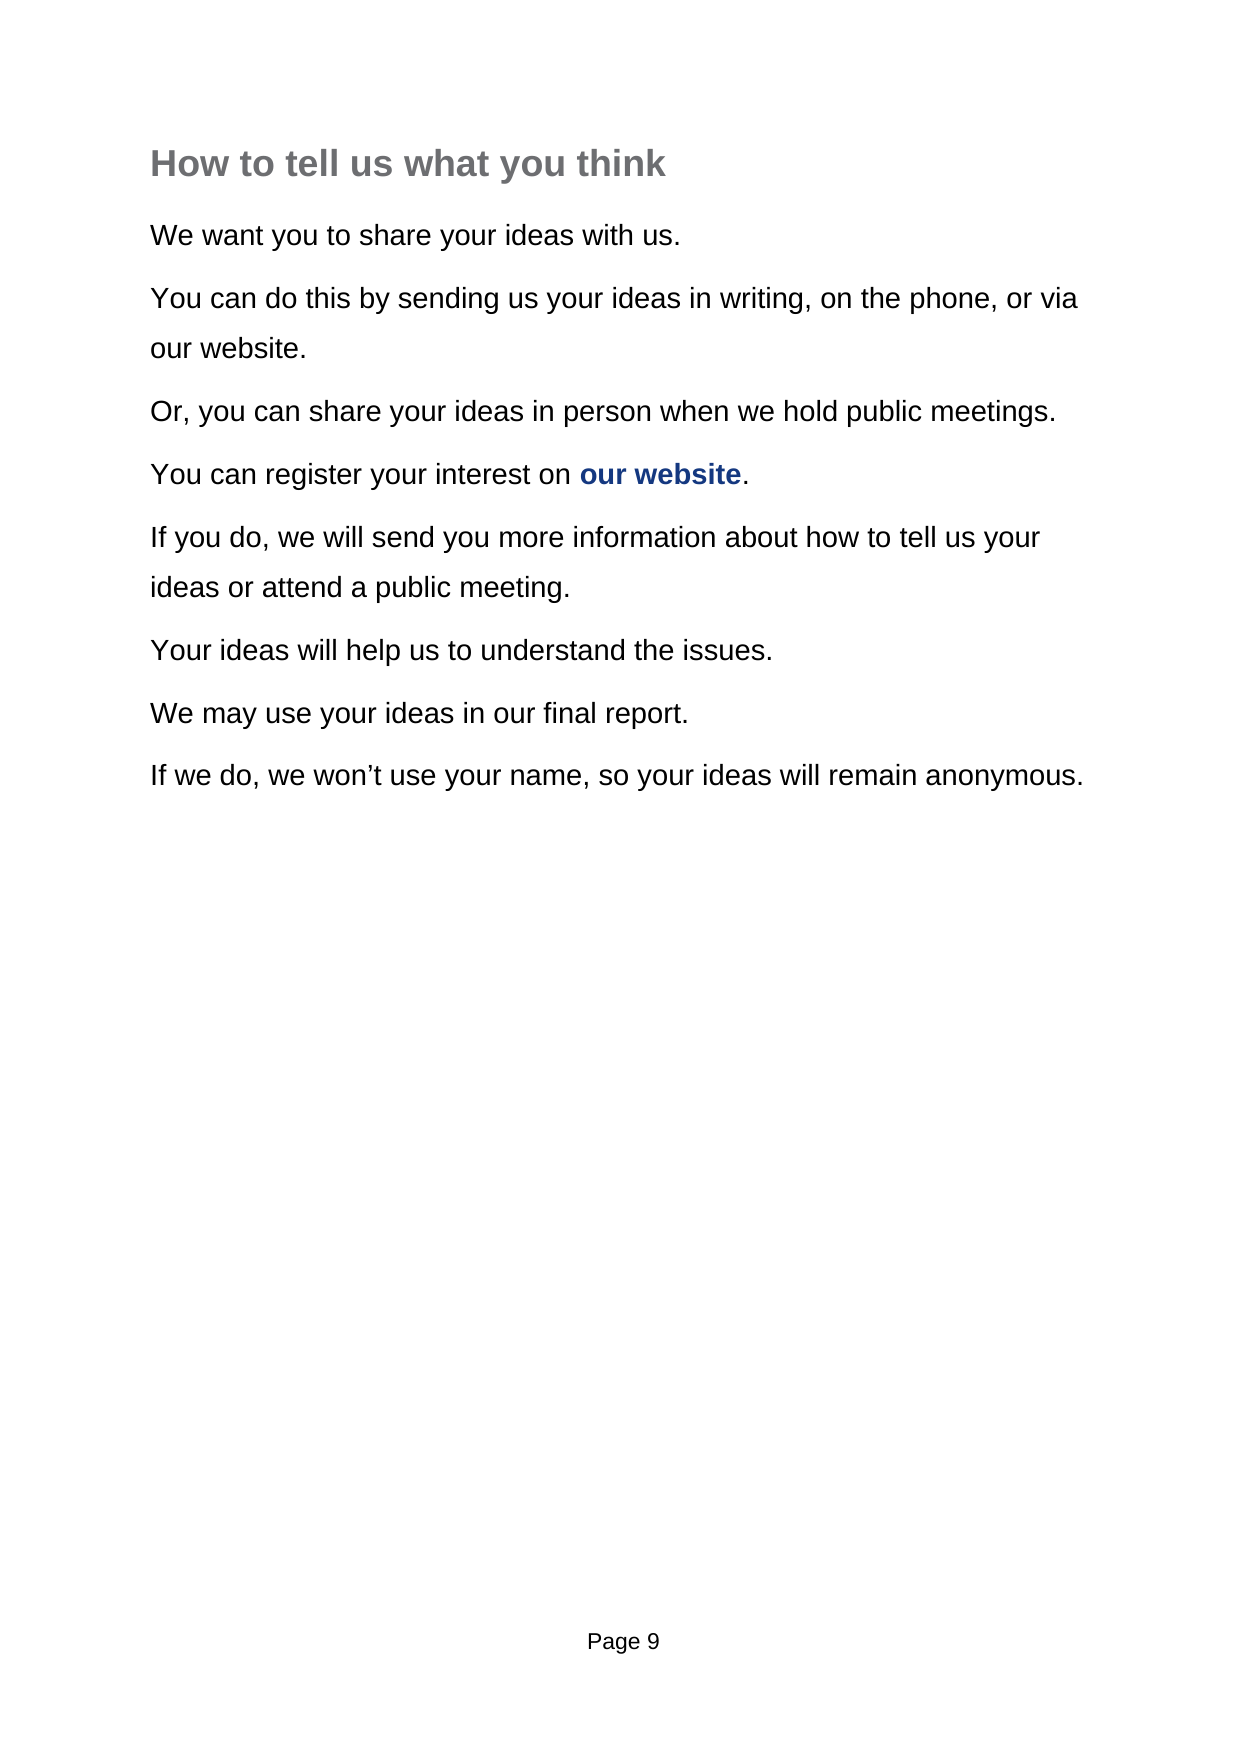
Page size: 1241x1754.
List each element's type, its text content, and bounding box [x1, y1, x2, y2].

text We may use your ideas in our final report. [150, 696, 1090, 729]
text You can register your interest on our website. [150, 457, 1090, 490]
text If we do, we won’t use your name, so your ideas will remain anonymous. [150, 758, 1090, 792]
text Your ideas will help us to understand the issues. [150, 633, 1090, 666]
text You can do this by sending us your ideas in writing, on the phone, or via our website. [150, 281, 1090, 365]
text Or, you can share your ideas in person when we hold public meetings. [150, 394, 1090, 428]
subtitle How to tell us what you think [150, 141, 1090, 184]
text If you do, we will send you more information about how to tell us your ideas or attend a public meeting. [150, 520, 1090, 603]
text We want you to share your ideas with us. [150, 218, 1090, 252]
